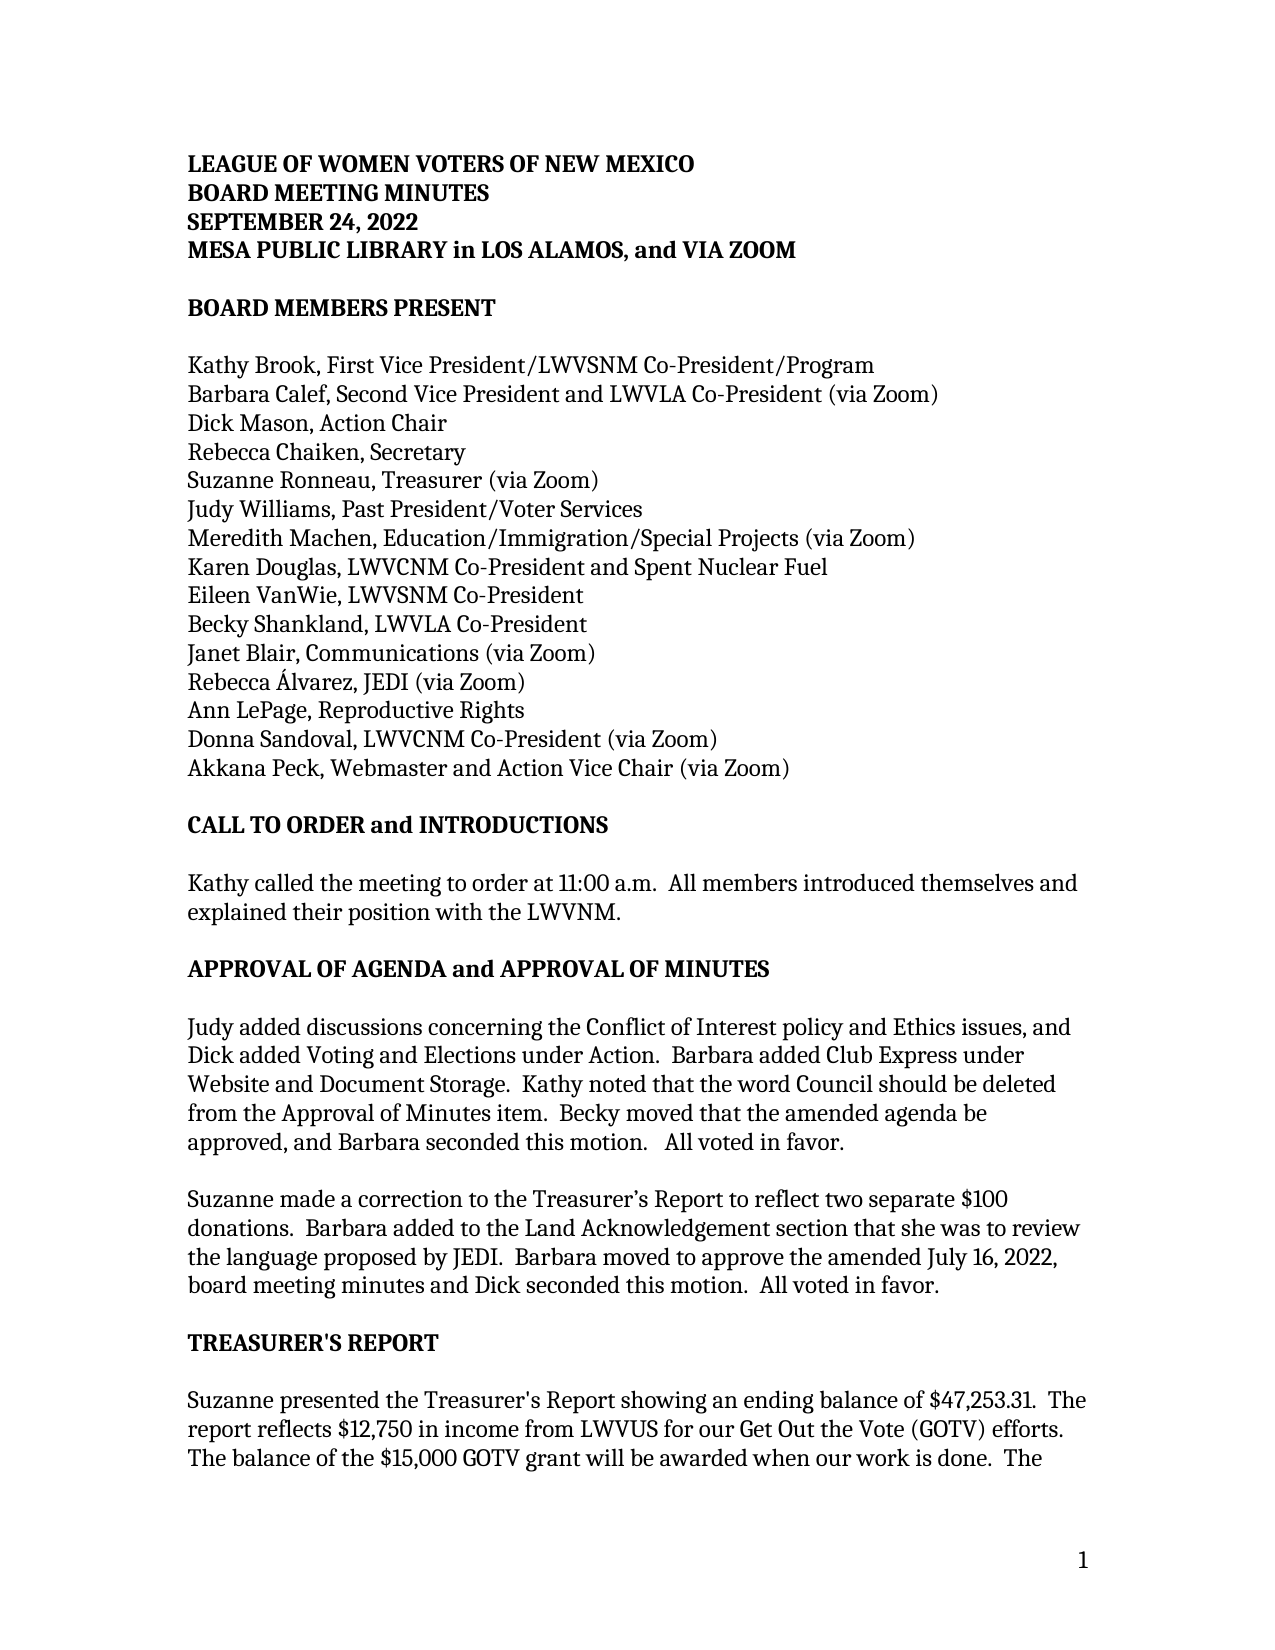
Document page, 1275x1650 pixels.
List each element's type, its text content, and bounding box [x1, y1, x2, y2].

text Becky Shankland, LWVLA Co-President [187, 610, 1087, 639]
text CALL TO ORDER and INTRODUCTIONS [187, 811, 1087, 840]
text Ann LePage, Reproductive Rights [187, 696, 1087, 725]
text Dick Mason, Action Chair [187, 409, 1087, 437]
text APPROVAL OF AGENDA and APPROVAL OF MINUTES [187, 955, 1087, 984]
text Suzanne made a correction to the Treasurer’s Report to reflect two separate $100 donations. Barbara added to the Land Acknowledgement section that she was to review the language proposed by JEDI. Barbara moved to approve the amended July 16, 2022, board meeting minutes and Dick seconded this motion. All voted in favor. [187, 1185, 1087, 1300]
text Kathy called the meeting to order at 11:00 a.m. All members introduced themselves and explained their position with the LWVNM. [187, 869, 1087, 926]
text Barbara Calef, Second Vice President and LWVLA Co-President (via Zoom) [187, 380, 1087, 409]
text BOARD MEMBERS PRESENT [187, 294, 1087, 322]
text Janet Blair, Communications (via Zoom) [187, 639, 1087, 667]
text TREASURER'S REPORT [187, 1329, 1087, 1357]
text Rebecca Chaiken, Secretary [187, 437, 1087, 466]
text Karen Douglas, LWVCNM Co-President and Spent Nuclear Fuel [187, 552, 1087, 581]
text Judy added discussions concerning the Conflict of Interest policy and Ethics issues, and Dick added Voting and Elections under Action. Barbara added Club Express under Website and Document Storage. Kathy noted that the word Council should be deleted from the Approval of Minutes item. Becky moved that the amended agenda be approved, and Barbara seconded this motion. All voted in favor. [187, 1012, 1087, 1156]
text Meredith Machen, Education/Immigration/Special Projects (via Zoom) [187, 524, 1087, 552]
text Suzanne Ronneau, Treasurer (via Zoom) [187, 466, 1087, 495]
text Eileen VanWie, LWVSNM Co-President [187, 581, 1087, 610]
text Akkana Peck, Webmaster and Action Vice Chair (via Zoom) [187, 754, 1087, 782]
text LEAGUE OF WOMEN VOTERS OF NEW MEXICO [187, 150, 1087, 179]
text Kathy Brook, First Vice President/LWVSNM Co-President/Program [187, 351, 1087, 380]
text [187, 1386, 1087, 1472]
text SEPTEMBER 24, 2022 [187, 207, 1087, 236]
text MESA PUBLIC LIBRARY in LOS ALAMOS, and VIA ZOOM [187, 236, 1087, 265]
text Rebecca Álvarez, JEDI (via Zoom) [187, 667, 1087, 696]
text BOARD MEETING MINUTES [187, 179, 1087, 207]
text Donna Sandoval, LWVCNM Co-President (via Zoom) [187, 725, 1087, 754]
text Judy Williams, Past President/Voter Services [187, 495, 1087, 524]
